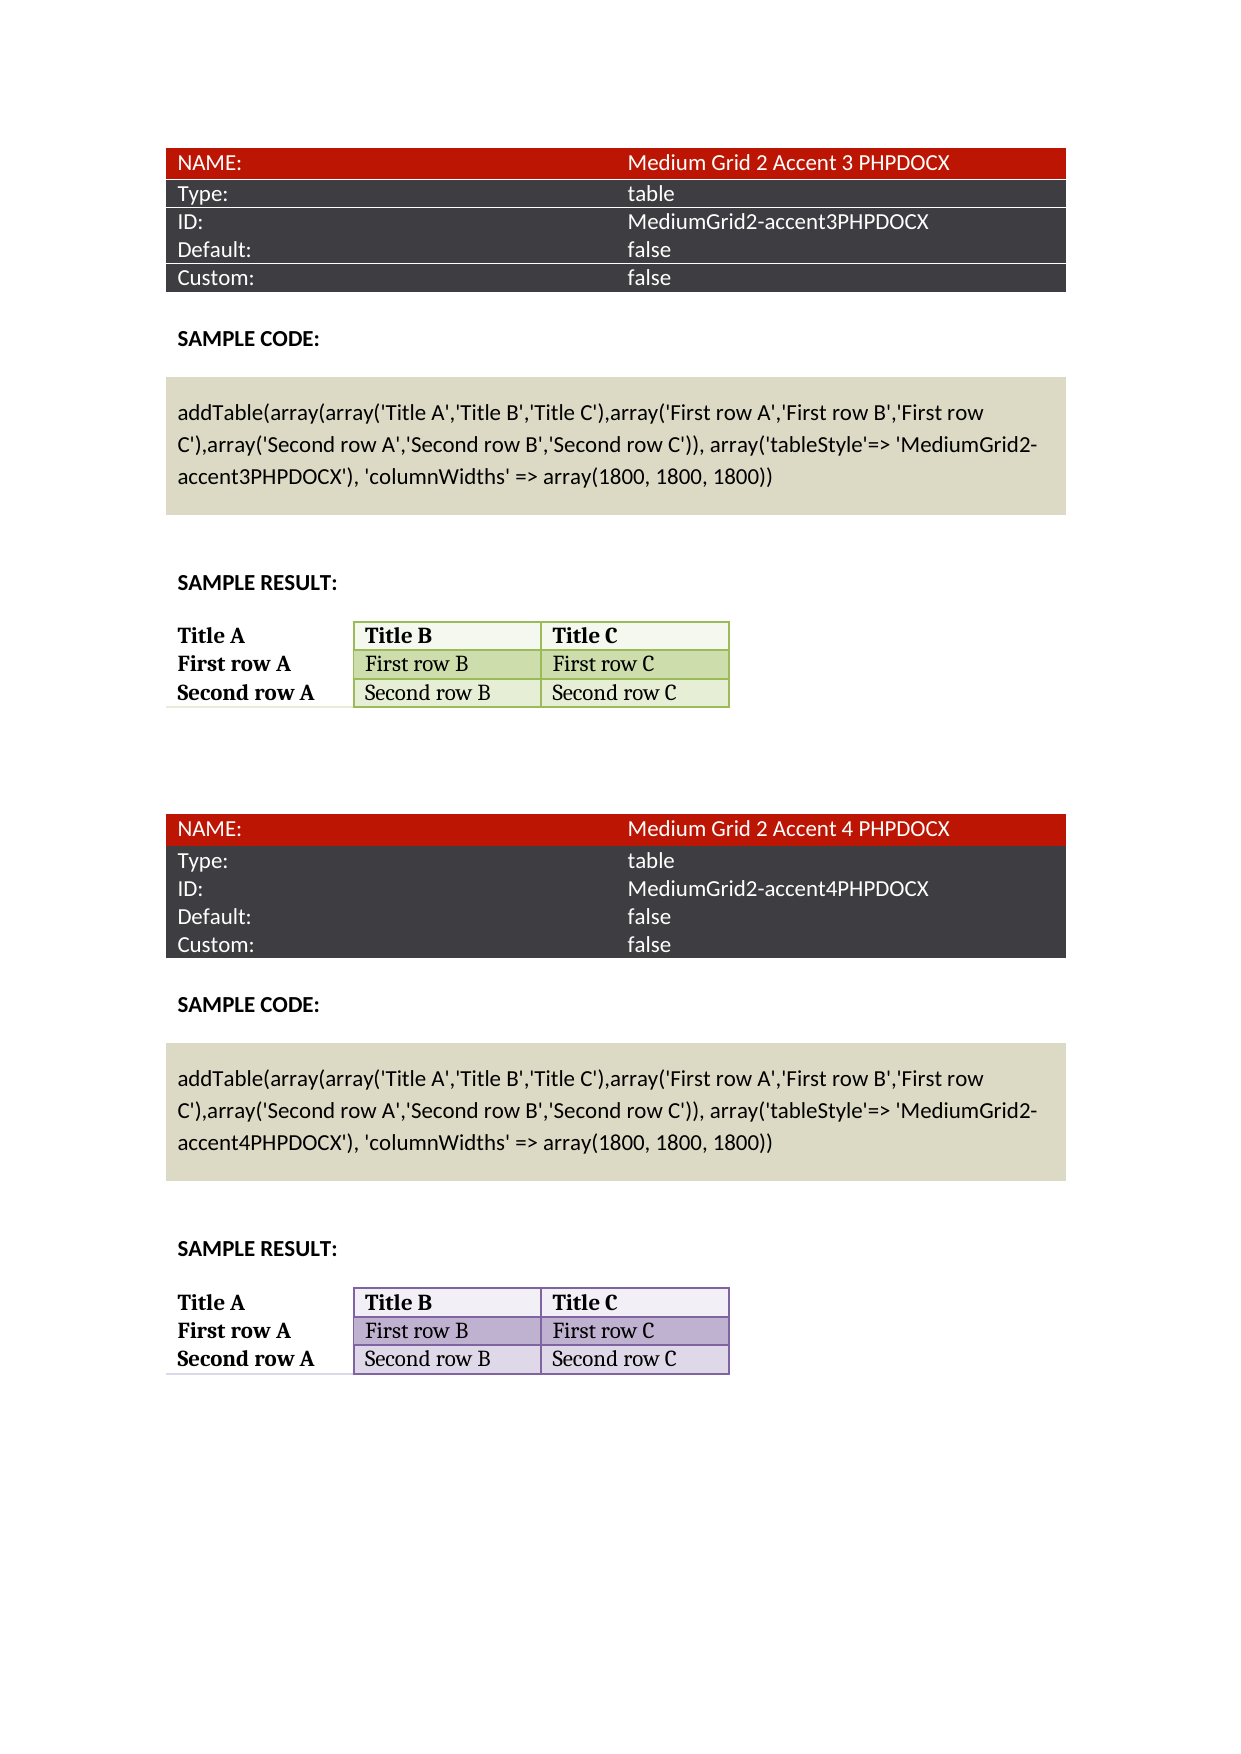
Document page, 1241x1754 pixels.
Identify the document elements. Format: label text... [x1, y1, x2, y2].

table_header NAME: [166, 814, 616, 846]
table_header addTable(array(array('Title A','Title B','Title C'),array('First row A','First row B','First row C'),array('Second row A','Second row B','Second row C')), array('tableStyle'=> 'MediumGrid2-accent3PHPDOCX'), 'columnWidths' => array(1800, 1800, 1800)) [166, 377, 1066, 515]
table_header Medium Grid 2 Accent 3 PHPDOCX [616, 148, 1066, 179]
table_cell MediumGrid2-accent3PHPDOCX [616, 208, 1066, 236]
table_cell Default: [166, 902, 616, 930]
text SAMPLE CODE: [177, 324, 1063, 352]
table_cell Second row A [166, 678, 353, 706]
table_cell ID: [166, 874, 616, 902]
table_cell First row A [166, 649, 353, 678]
table_cell MediumGrid2-accent4PHPDOCX [616, 874, 1066, 902]
table_cell Second row C [542, 1346, 728, 1373]
table_cell First row B [354, 651, 540, 678]
table_cell First row A [166, 1316, 353, 1344]
table_cell Type: [166, 846, 616, 874]
table_header Title B [355, 1289, 540, 1316]
text SAMPLE RESULT: [177, 1234, 1063, 1262]
table_cell Second row A [166, 1344, 353, 1373]
text SAMPLE RESULT: [177, 568, 1063, 596]
table_cell Custom: [166, 264, 616, 292]
text SAMPLE CODE: [177, 990, 1063, 1018]
table_cell First row C [542, 1318, 728, 1344]
table_header NAME: [166, 148, 616, 179]
table_cell table [616, 180, 1066, 207]
table_cell Default: [166, 236, 616, 263]
table_cell First row B [354, 1318, 540, 1344]
table_header Title C [542, 1289, 728, 1316]
table_cell false [616, 264, 1066, 292]
table_cell Second row B [355, 680, 540, 706]
table_cell Custom: [166, 930, 616, 958]
table_cell false [616, 236, 1066, 263]
table_cell Second row C [542, 680, 728, 706]
table_cell First row C [542, 651, 728, 678]
table_cell Type: [166, 180, 616, 207]
table_cell Second row B [355, 1346, 540, 1373]
table_header Title A [166, 1287, 353, 1316]
table_header Title A [166, 621, 353, 649]
table_header addTable(array(array('Title A','Title B','Title C'),array('First row A','First row B','First row C'),array('Second row A','Second row B','Second row C')), array('tableStyle'=> 'MediumGrid2-accent4PHPDOCX'), 'columnWidths' => array(1800, 1800, 1800)) [166, 1043, 1066, 1181]
table_header Medium Grid 2 Accent 4 PHPDOCX [616, 814, 1066, 846]
table_cell false [616, 930, 1066, 958]
table_cell table [616, 846, 1066, 874]
table_header Title B [355, 623, 540, 649]
table_header Title C [542, 623, 728, 649]
table_cell false [616, 902, 1066, 930]
table_cell ID: [166, 208, 616, 236]
